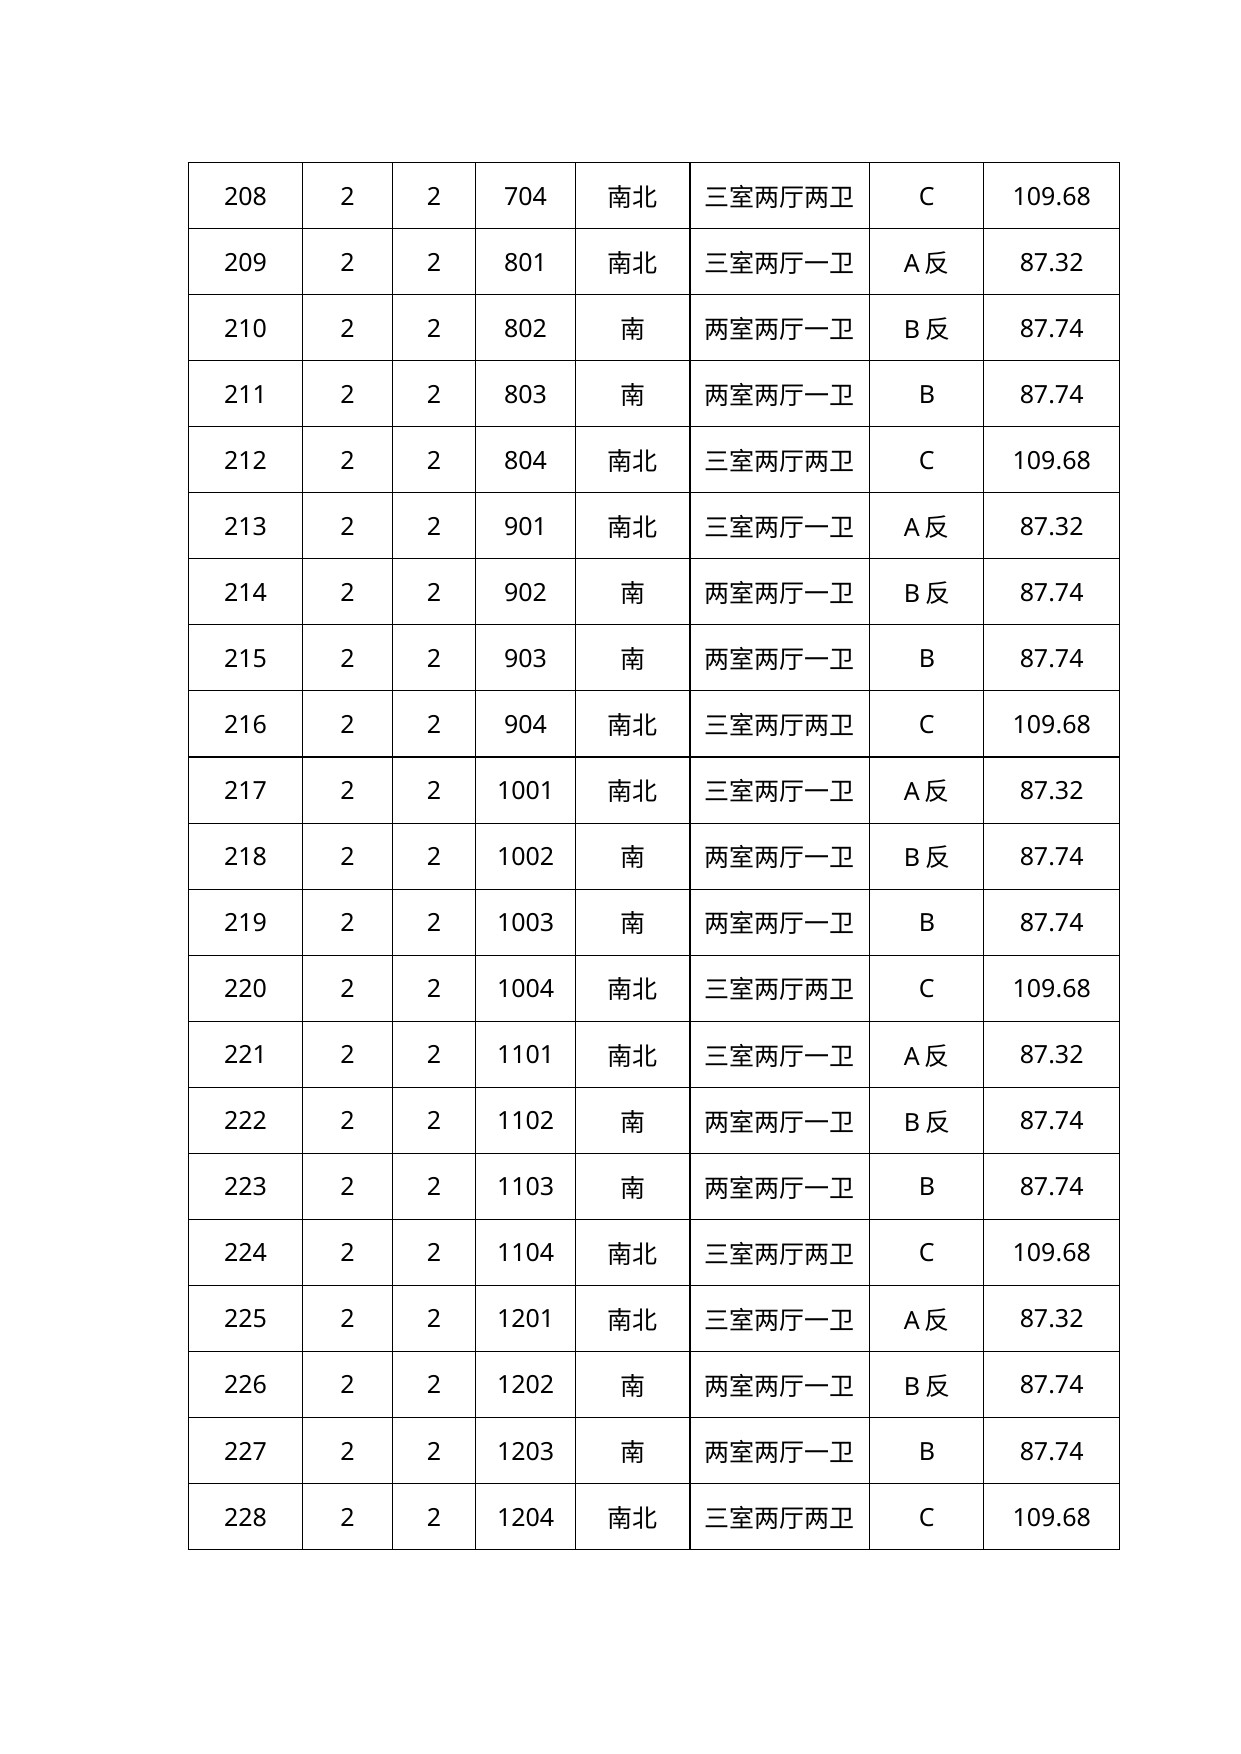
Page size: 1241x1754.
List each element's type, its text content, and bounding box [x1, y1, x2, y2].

table_cell 209 [189, 229, 302, 294]
table_cell 803 [476, 361, 575, 426]
table_cell 2 [393, 691, 475, 756]
table_cell 两室两厅一卫 [691, 1418, 869, 1483]
table_cell B [870, 1154, 983, 1219]
table_cell 南 [576, 625, 689, 690]
table_cell 87.74 [984, 295, 1119, 360]
table_cell 2 [393, 1418, 475, 1483]
table_cell 2 [303, 163, 392, 228]
table_cell C [870, 427, 983, 492]
table_cell 2 [303, 295, 392, 360]
table_cell 87.74 [984, 1154, 1119, 1219]
table_cell 两室两厅一卫 [691, 1352, 869, 1417]
table_cell 2 [303, 625, 392, 690]
table_cell 904 [476, 691, 575, 756]
table_cell 2 [393, 295, 475, 360]
table_cell 三室两厅一卫 [691, 493, 869, 558]
table_cell 1102 [476, 1088, 575, 1153]
table_cell B反 [870, 1088, 983, 1153]
table_cell 2 [303, 758, 392, 822]
table_cell 三室两厅一卫 [691, 758, 869, 822]
table_cell 三室两厅两卫 [691, 163, 869, 228]
table_cell 87.74 [984, 361, 1119, 426]
table_cell 两室两厅一卫 [691, 361, 869, 426]
table_cell 南北 [576, 427, 689, 492]
table_cell 2 [393, 361, 475, 426]
table_cell 801 [476, 229, 575, 294]
table_cell C [870, 1484, 983, 1549]
table_cell B [870, 625, 983, 690]
table_cell 两室两厅一卫 [691, 559, 869, 624]
table_cell 109.68 [984, 691, 1119, 756]
table_cell 1004 [476, 956, 575, 1021]
table_cell B反 [870, 295, 983, 360]
table_cell 217 [189, 758, 302, 822]
table_cell A反 [870, 229, 983, 294]
table_cell 2 [303, 493, 392, 558]
table_cell 两室两厅一卫 [691, 625, 869, 690]
table_cell 87.32 [984, 493, 1119, 558]
table_cell B反 [870, 824, 983, 888]
table_cell B反 [870, 559, 983, 624]
table_cell 南北 [576, 493, 689, 558]
table_cell 南北 [576, 229, 689, 294]
table_cell 223 [189, 1154, 302, 1219]
table_cell 2 [393, 559, 475, 624]
table_cell 2 [303, 361, 392, 426]
table_cell 219 [189, 890, 302, 954]
table_cell 2 [393, 890, 475, 954]
table_cell 87.74 [984, 824, 1119, 888]
table_cell 221 [189, 1022, 302, 1087]
table_cell 87.74 [984, 1088, 1119, 1153]
table_cell 87.74 [984, 1418, 1119, 1483]
table_cell 两室两厅一卫 [691, 824, 869, 888]
table_cell B [870, 361, 983, 426]
table_cell 2 [393, 956, 475, 1021]
table_cell 南北 [576, 1484, 689, 1549]
table_cell 两室两厅一卫 [691, 1088, 869, 1153]
table_cell 2 [303, 1286, 392, 1351]
table_cell 87.74 [984, 559, 1119, 624]
table_cell 南 [576, 361, 689, 426]
table_cell 903 [476, 625, 575, 690]
table_cell 南 [576, 1418, 689, 1483]
table_cell 901 [476, 493, 575, 558]
table_cell B反 [870, 1352, 983, 1417]
table_cell 1101 [476, 1022, 575, 1087]
table_cell 三室两厅两卫 [691, 956, 869, 1021]
table_cell 2 [303, 1022, 392, 1087]
table_cell 226 [189, 1352, 302, 1417]
table_cell 2 [393, 1022, 475, 1087]
table_cell B [870, 1418, 983, 1483]
table_cell 2 [393, 1154, 475, 1219]
table_cell 2 [393, 1484, 475, 1549]
table_cell B [870, 890, 983, 954]
table_cell 三室两厅一卫 [691, 229, 869, 294]
table_cell C [870, 163, 983, 228]
table_cell 三室两厅两卫 [691, 691, 869, 756]
table_cell 109.68 [984, 1484, 1119, 1549]
table_cell 214 [189, 559, 302, 624]
table_cell 228 [189, 1484, 302, 1549]
table_cell 220 [189, 956, 302, 1021]
table_cell 87.32 [984, 1022, 1119, 1087]
table_cell 三室两厅一卫 [691, 1022, 869, 1087]
table_cell 87.74 [984, 625, 1119, 690]
table_cell 2 [393, 229, 475, 294]
table_cell 218 [189, 824, 302, 888]
table_cell 109.68 [984, 1220, 1119, 1285]
table_cell 南 [576, 1088, 689, 1153]
table_cell 南 [576, 824, 689, 888]
table_cell 南北 [576, 956, 689, 1021]
table_cell 2 [393, 1352, 475, 1417]
table_cell 2 [303, 229, 392, 294]
table_cell 南 [576, 559, 689, 624]
table_cell 87.32 [984, 229, 1119, 294]
table_cell 2 [303, 956, 392, 1021]
table_cell 2 [393, 824, 475, 888]
table_cell 三室两厅两卫 [691, 1220, 869, 1285]
table_cell 1002 [476, 824, 575, 888]
table_cell 213 [189, 493, 302, 558]
table_cell C [870, 956, 983, 1021]
table_cell 南北 [576, 1220, 689, 1285]
table_cell 2 [303, 1088, 392, 1153]
table_cell 南北 [576, 1286, 689, 1351]
table_cell 2 [303, 1418, 392, 1483]
table_cell 南北 [576, 758, 689, 822]
table_cell 1103 [476, 1154, 575, 1219]
table_cell 南 [576, 1154, 689, 1219]
table_cell 109.68 [984, 427, 1119, 492]
table_cell 2 [303, 1220, 392, 1285]
table_cell 三室两厅两卫 [691, 427, 869, 492]
table_cell 1201 [476, 1286, 575, 1351]
table_cell 1001 [476, 758, 575, 822]
table_cell 2 [393, 1088, 475, 1153]
table_cell 208 [189, 163, 302, 228]
table_cell 216 [189, 691, 302, 756]
table_cell 两室两厅一卫 [691, 295, 869, 360]
table_cell 222 [189, 1088, 302, 1153]
table_cell 1203 [476, 1418, 575, 1483]
table_cell 87.74 [984, 1352, 1119, 1417]
table_cell 224 [189, 1220, 302, 1285]
table_cell 2 [393, 625, 475, 690]
table_cell 南 [576, 295, 689, 360]
table_cell 109.68 [984, 163, 1119, 228]
table_cell A反 [870, 1286, 983, 1351]
table_cell 210 [189, 295, 302, 360]
table_cell 704 [476, 163, 575, 228]
table_cell 87.74 [984, 890, 1119, 954]
table_cell A反 [870, 1022, 983, 1087]
table_cell 804 [476, 427, 575, 492]
table_cell 225 [189, 1286, 302, 1351]
table_cell 1202 [476, 1352, 575, 1417]
table_cell A反 [870, 758, 983, 822]
table_cell 2 [303, 824, 392, 888]
table_cell C [870, 1220, 983, 1285]
table_cell 2 [303, 1154, 392, 1219]
table_cell 2 [393, 493, 475, 558]
table_cell 三室两厅两卫 [691, 1484, 869, 1549]
table_cell 三室两厅一卫 [691, 1286, 869, 1351]
table_cell 2 [393, 427, 475, 492]
table_cell 南北 [576, 163, 689, 228]
table_cell 2 [303, 691, 392, 756]
table_cell 2 [303, 427, 392, 492]
table_cell 227 [189, 1418, 302, 1483]
table_cell C [870, 691, 983, 756]
table_cell 2 [393, 1286, 475, 1351]
table_cell 212 [189, 427, 302, 492]
table_cell 215 [189, 625, 302, 690]
table_cell 1104 [476, 1220, 575, 1285]
table_cell 1204 [476, 1484, 575, 1549]
table_cell 南 [576, 890, 689, 954]
table_cell 南 [576, 1352, 689, 1417]
table_cell 87.32 [984, 1286, 1119, 1351]
table_cell 802 [476, 295, 575, 360]
table_cell 2 [303, 1484, 392, 1549]
table_cell 南北 [576, 691, 689, 756]
table_cell 109.68 [984, 956, 1119, 1021]
table_cell 两室两厅一卫 [691, 890, 869, 954]
table_cell 211 [189, 361, 302, 426]
table_cell A反 [870, 493, 983, 558]
table_cell 2 [393, 758, 475, 822]
table_cell 902 [476, 559, 575, 624]
table_cell 2 [393, 1220, 475, 1285]
table_cell 2 [303, 890, 392, 954]
table_cell 2 [303, 1352, 392, 1417]
table_cell 两室两厅一卫 [691, 1154, 869, 1219]
table_cell 87.32 [984, 758, 1119, 822]
table_cell 南北 [576, 1022, 689, 1087]
table_cell 2 [393, 163, 475, 228]
table_cell 2 [303, 559, 392, 624]
table_cell 1003 [476, 890, 575, 954]
